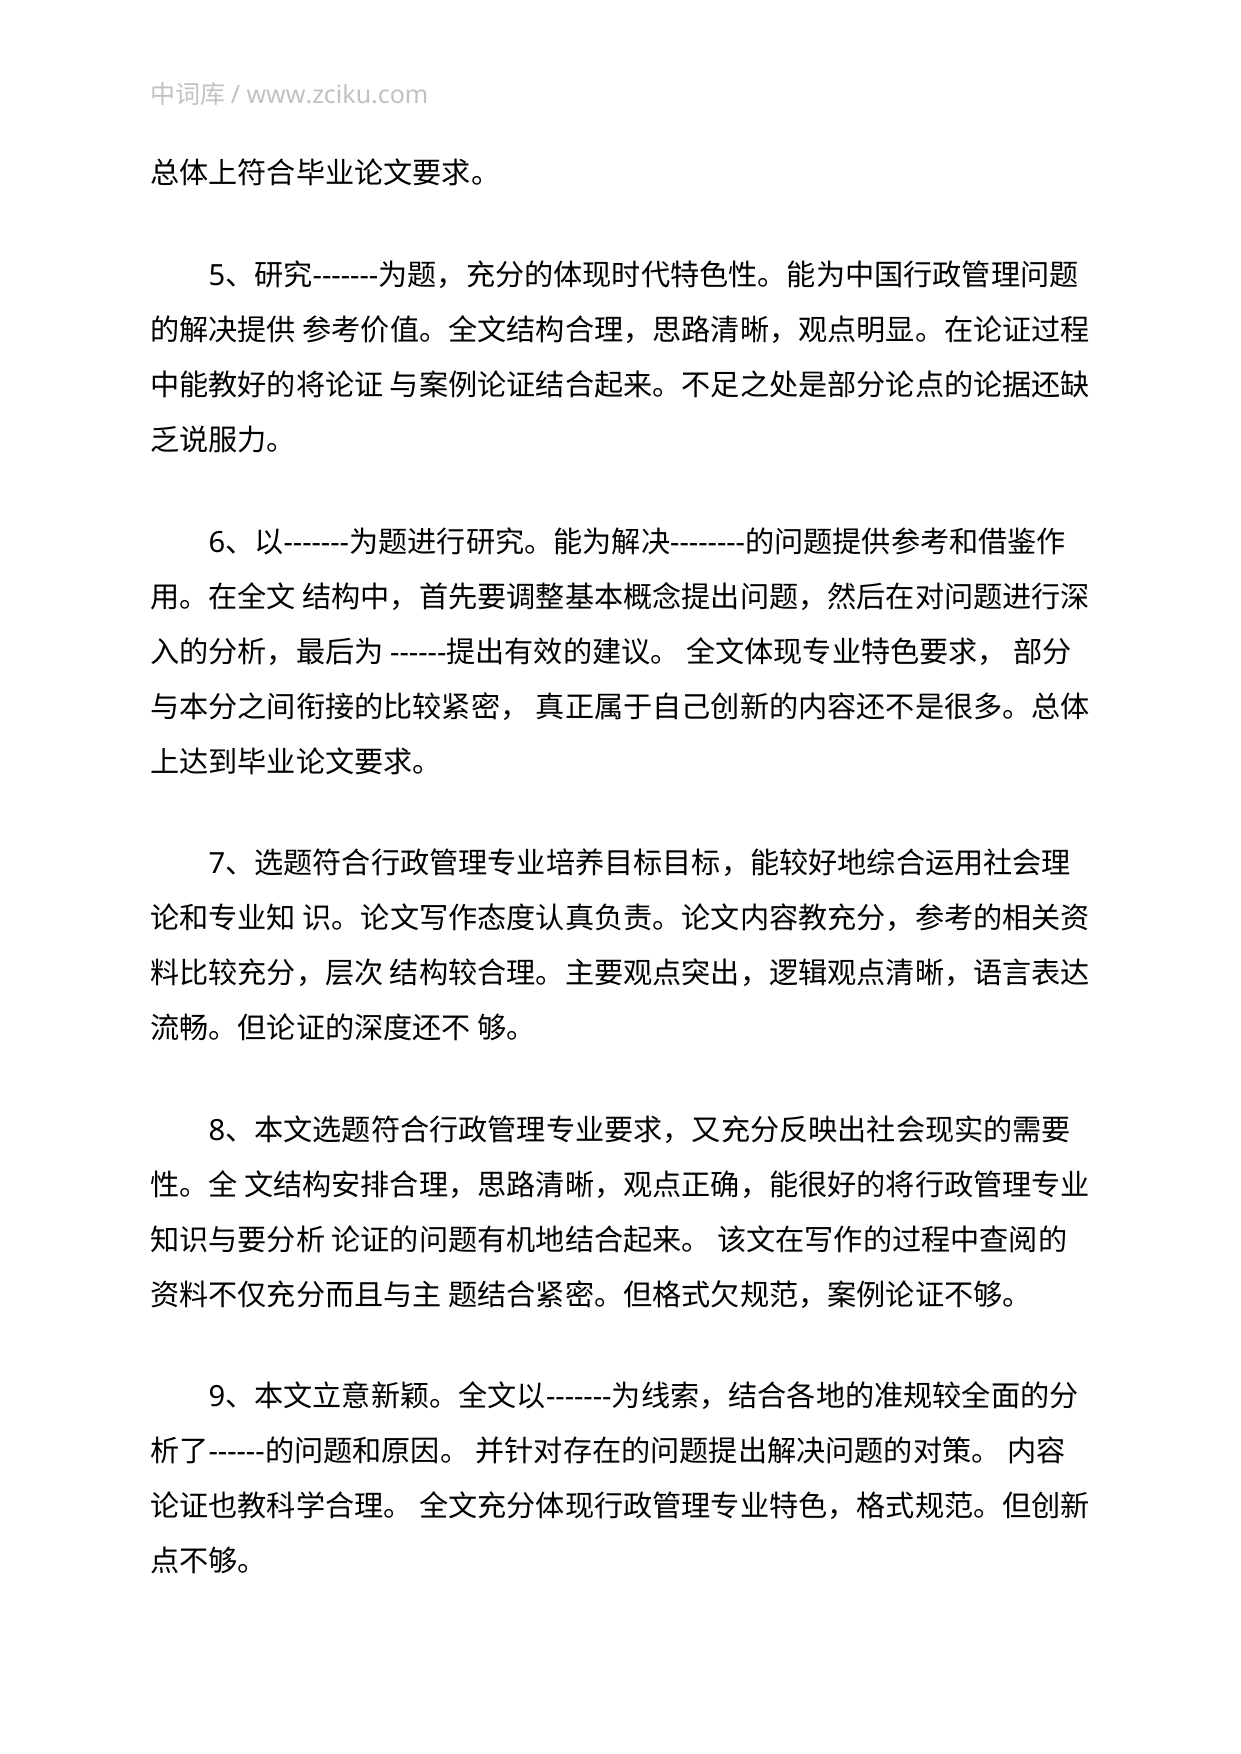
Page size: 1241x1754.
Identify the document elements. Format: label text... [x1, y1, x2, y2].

text 9、本文立意新颖。全文以-------为线索，结合各地的准规较全面的分析了------的问题和原因。 并针对存在的问题提出解决问题的对策。 内容论证也教科学合理。 全文充分体现行政管理专业特色，格式规范。但创新点不够。 [150, 1373, 1090, 1580]
text 5、研究-------为题，充分的体现时代特色性。能为中国行政管理问题的解决提供 参考价值。全文结构合理，思路清晰，观点明显。在论证过程中能教好的将论证 与案例论证结合起来。不足之处是部分论点的论据还缺乏说服力。 [150, 252, 1090, 459]
text 7、选题符合行政管理专业培养目标目标，能较好地综合运用社会理论和专业知 识。论文写作态度认真负责。论文内容教充分，参考的相关资料比较充分，层次 结构较合理。主要观点突出，逻辑观点清晰，语言表达流畅。但论证的深度还不 够。 [150, 840, 1090, 1047]
text 6、以-------为题进行研究。能为解决--------的问题提供参考和借鉴作用。在全文 结构中，首先要调整基本概念提出问题，然后在对问题进行深入的分析，最后为 ------提出有效的建议。 全文体现专业特色要求， 部分与本分之间衔接的比较紧密， 真正属于自己创新的内容还不是很多。总体上达到毕业论文要求。 [150, 518, 1090, 780]
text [150, 150, 1090, 192]
text 8、本文选题符合行政管理专业要求，又充分反映出社会现实的需要性。全 文结构安排合理，思路清晰，观点正确，能很好的将行政管理专业知识与要分析 论证的问题有机地结合起来。 该文在写作的过程中查阅的资料不仅充分而且与主 题结合紧密。但格式欠规范，案例论证不够。 [150, 1106, 1090, 1313]
